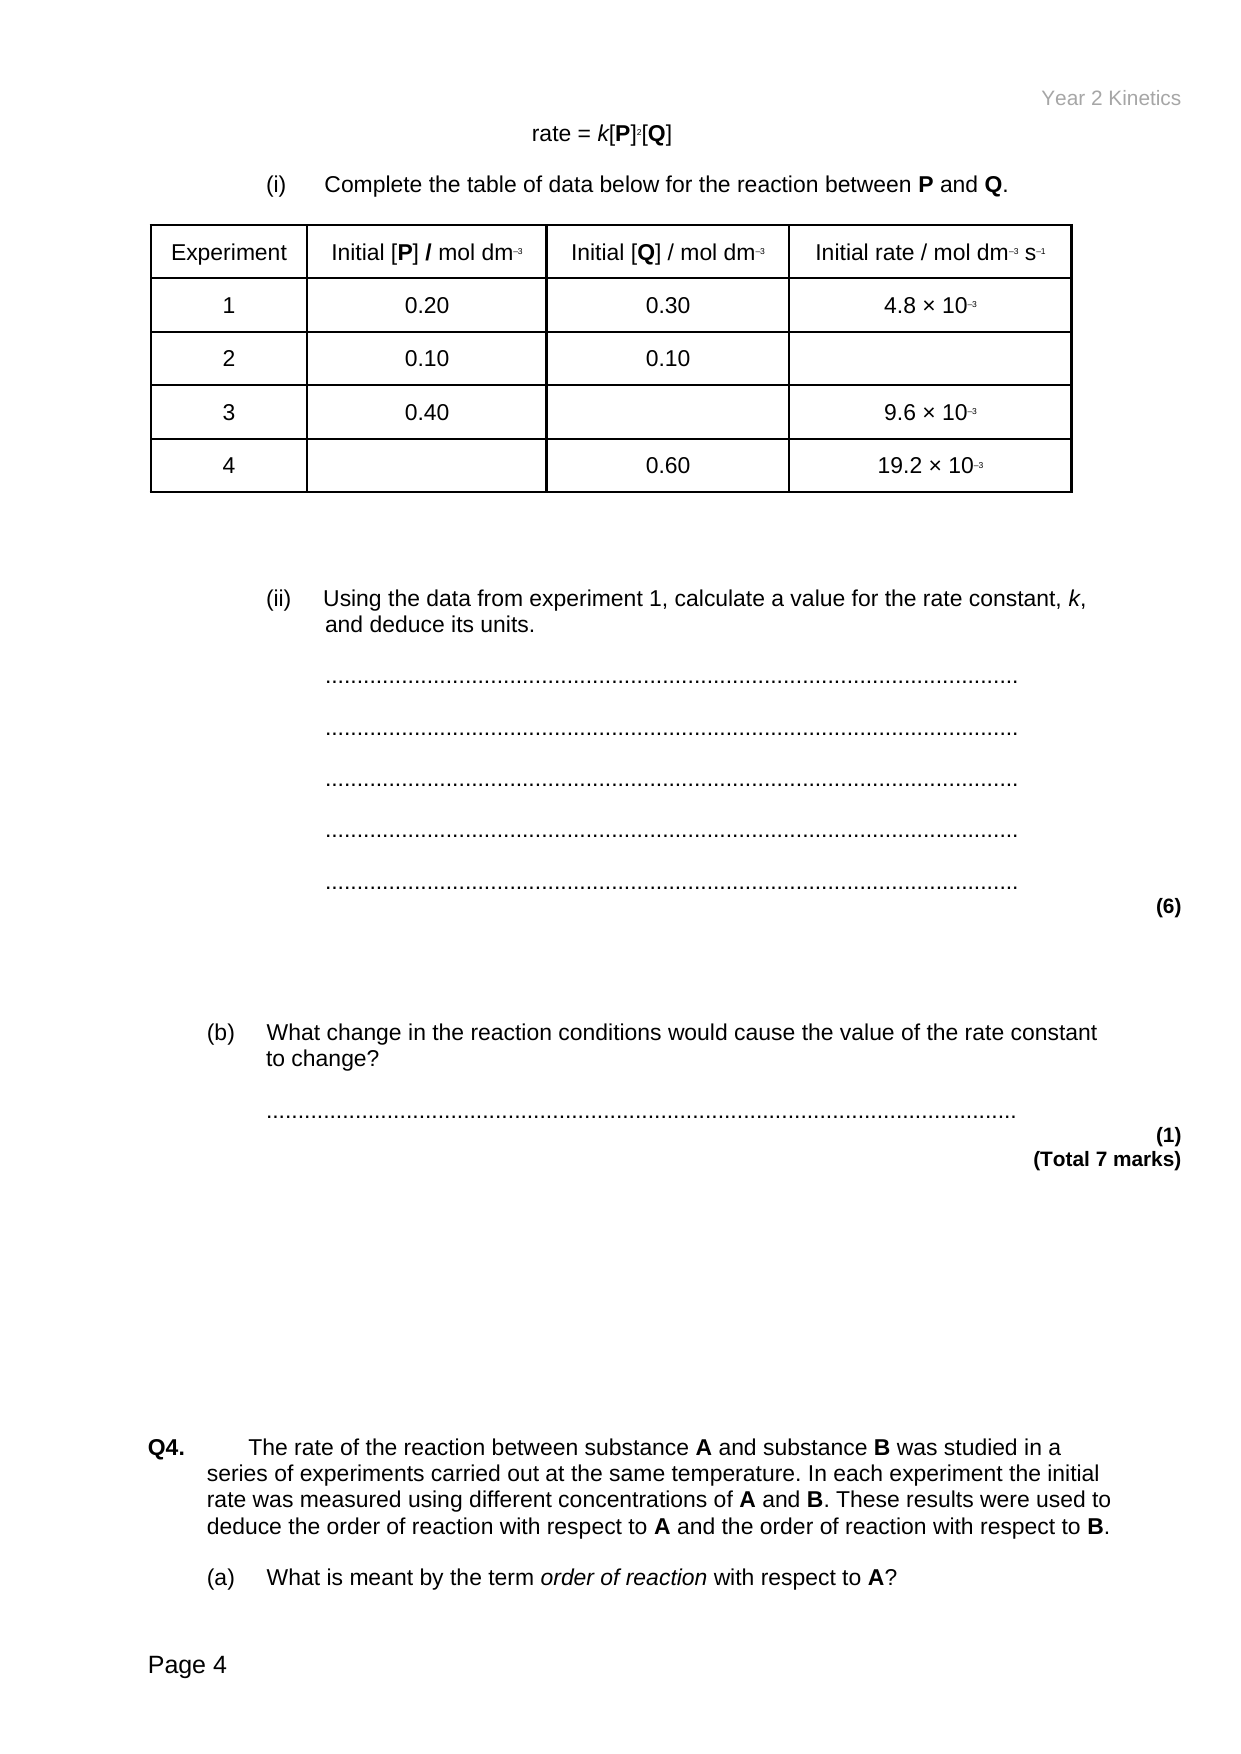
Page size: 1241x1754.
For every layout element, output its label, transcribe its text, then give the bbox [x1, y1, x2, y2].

text rate = k[P]2[Q] [384, 120, 1122, 146]
table_cell [548, 386, 788, 438]
table_cell 19.2 × 10–3 [790, 440, 1070, 491]
table_header Experiment [152, 226, 306, 277]
table_cell 1 [152, 279, 306, 331]
table_cell 4 [152, 440, 306, 491]
text ............................................................................................................. [325, 816, 1122, 843]
table_cell 4.8 × 10–3 [790, 279, 1070, 331]
table_header Initial [P] / mol dm–3 [308, 226, 545, 277]
table_cell [790, 333, 1070, 384]
text ............................................................................................................. [325, 713, 1122, 740]
table_cell 9.6 × 10–3 [790, 386, 1070, 438]
table_cell 2 [152, 333, 306, 384]
table_cell 3 [152, 386, 306, 438]
table_header Initial [Q] / mol dm–3 [548, 226, 788, 277]
table_cell [308, 440, 545, 491]
table_cell 0.40 [308, 386, 545, 438]
table_cell 0.10 [548, 333, 788, 384]
text Q4. The rate of the reaction between substance A and substance B was studied in a series of experiments carried out at the same temperature. In each experiment the initial rate was measured using different concentrations of A and B. These results were used to deduce the order of reaction with respect to A and the order of reaction with respect to B. [148, 1434, 1122, 1539]
text (Total 7 marks) [148, 1147, 1181, 1171]
table_cell 0.10 [308, 333, 545, 384]
table_header Initial rate / mol dm–3 s–1 [790, 226, 1070, 277]
text (ii) Using the data from experiment 1, calculate a value for the rate constant, k, and deduce its units. [266, 584, 1122, 637]
table_cell 0.60 [548, 440, 788, 491]
text ............................................................................................................. [325, 868, 1122, 894]
text (b) What change in the reaction conditions would cause the value of the rate constant to change? [207, 1019, 1122, 1072]
text (6) [148, 894, 1181, 918]
text (a) What is meant by the term order of reaction with respect to A? [207, 1564, 1122, 1590]
table_cell 0.30 [548, 279, 788, 331]
text (i) Complete the table of data below for the reaction between P and Q. [266, 171, 1122, 197]
text ...................................................................................................................... [266, 1097, 1122, 1123]
table_cell 0.20 [308, 279, 545, 331]
text (1) [148, 1123, 1181, 1147]
text ............................................................................................................. [325, 765, 1122, 791]
text ............................................................................................................. [325, 662, 1122, 688]
